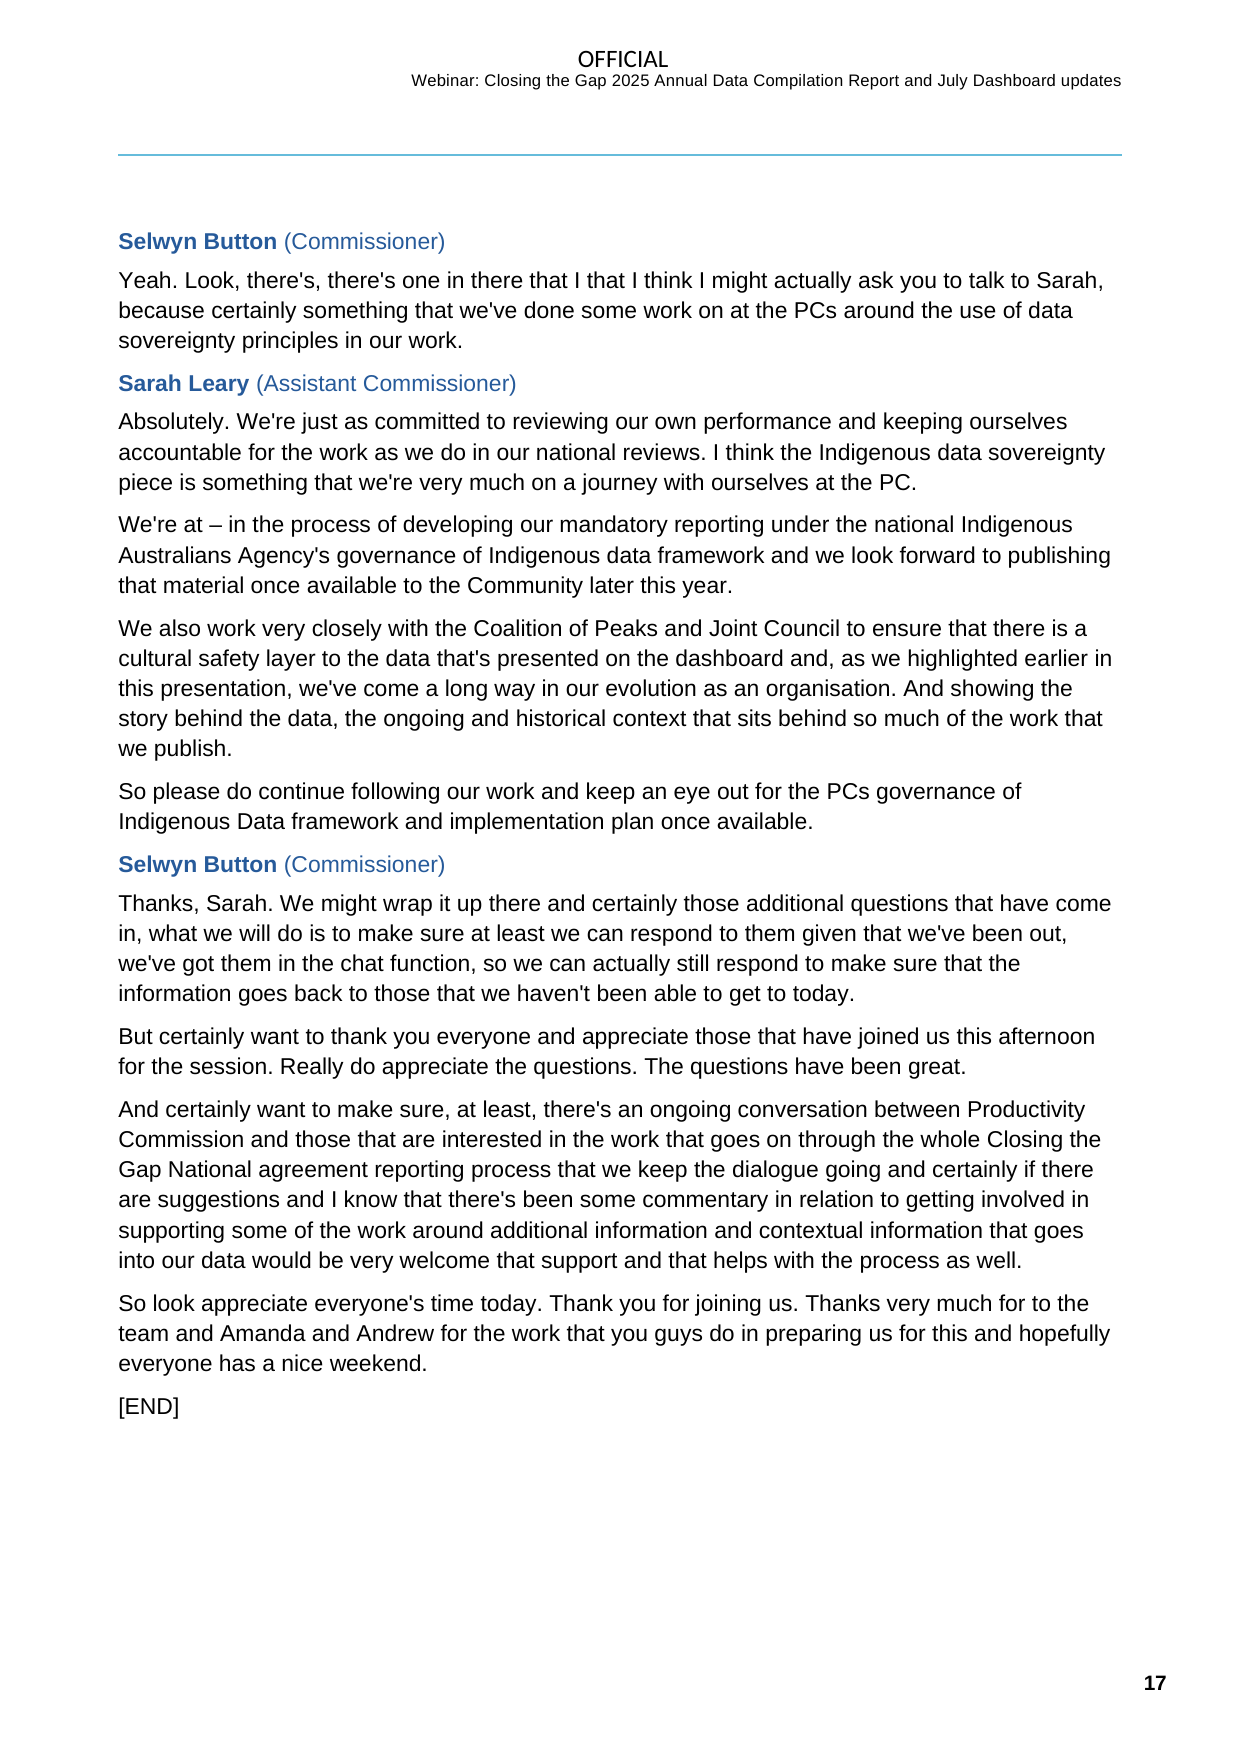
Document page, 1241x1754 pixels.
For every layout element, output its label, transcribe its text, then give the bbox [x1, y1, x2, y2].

text So please do continue following our work and keep an eye out for the PCs governance of Indigenous Data framework and implementation plan once available. [118, 778, 1122, 834]
text And certainly want to make sure, at least, there's an ongoing conversation between Productivity Commission and those that are interested in the work that goes on through the whole Closing the Gap National agreement reporting process that we keep the dialogue going and certainly if there are suggestions and I know that there's been some commentary in relation to getting involved in supporting some of the work around additional information and contextual information that goes into our data would be very welcome that support and that helps with the process as well. [118, 1096, 1122, 1273]
text Yeah. Look, there's, there's one in there that I that I think I might actually ask you to talk to Sarah, because certainly something that we've done some work on at the PCs around the use of data sovereignty principles in our work. [118, 267, 1122, 353]
subtitle Selwyn Button (Commissioner) [118, 228, 1122, 254]
text [END] [118, 1393, 1122, 1419]
text Thanks, Sarah. We might wrap it up there and certainly those additional questions that have come in, what we will do is to make sure at least we can respond to them given that we've been out, we've got them in the chat function, so we can actually still respond to make sure that the information goes back to those that we haven't been able to get to today. [118, 889, 1122, 1006]
subtitle Selwyn Button (Commissioner) [118, 851, 1122, 877]
subtitle Sarah Leary (Assistant Commissioner) [118, 370, 1122, 396]
text So look appreciate everyone's time today. Thank you for joining us. Thanks very much for to the team and Amanda and Andrew for the work that you guys do in preparing us for this and hopefully everyone has a nice weekend. [118, 1289, 1122, 1376]
text We're at – in the process of developing our mandatory reporting under the national Indigenous Australians Agency's governance of Indigenous data framework and we look forward to publishing that material once available to the Community later this year. [118, 511, 1122, 598]
text But certainly want to thank you everyone and appreciate those that have joined us this afternoon for the session. Really do appreciate the questions. The questions have been great. [118, 1023, 1122, 1079]
text We also work very closely with the Coalition of Peaks and Joint Council to ensure that there is a cultural safety layer to the data that's presented on the dashboard and, as we highlighted earlier in this presentation, we've come a long way in our evolution as an organisation. And showing the story behind the data, the ongoing and historical context that sits behind so much of the work that we publish. [118, 614, 1122, 762]
text Absolutely. We're just as committed to reviewing our own performance and keeping ourselves accountable for the work as we do in our national reviews. I think the Indigenous data sovereignty piece is something that we're very much on a journey with ourselves at the PC. [118, 408, 1122, 495]
